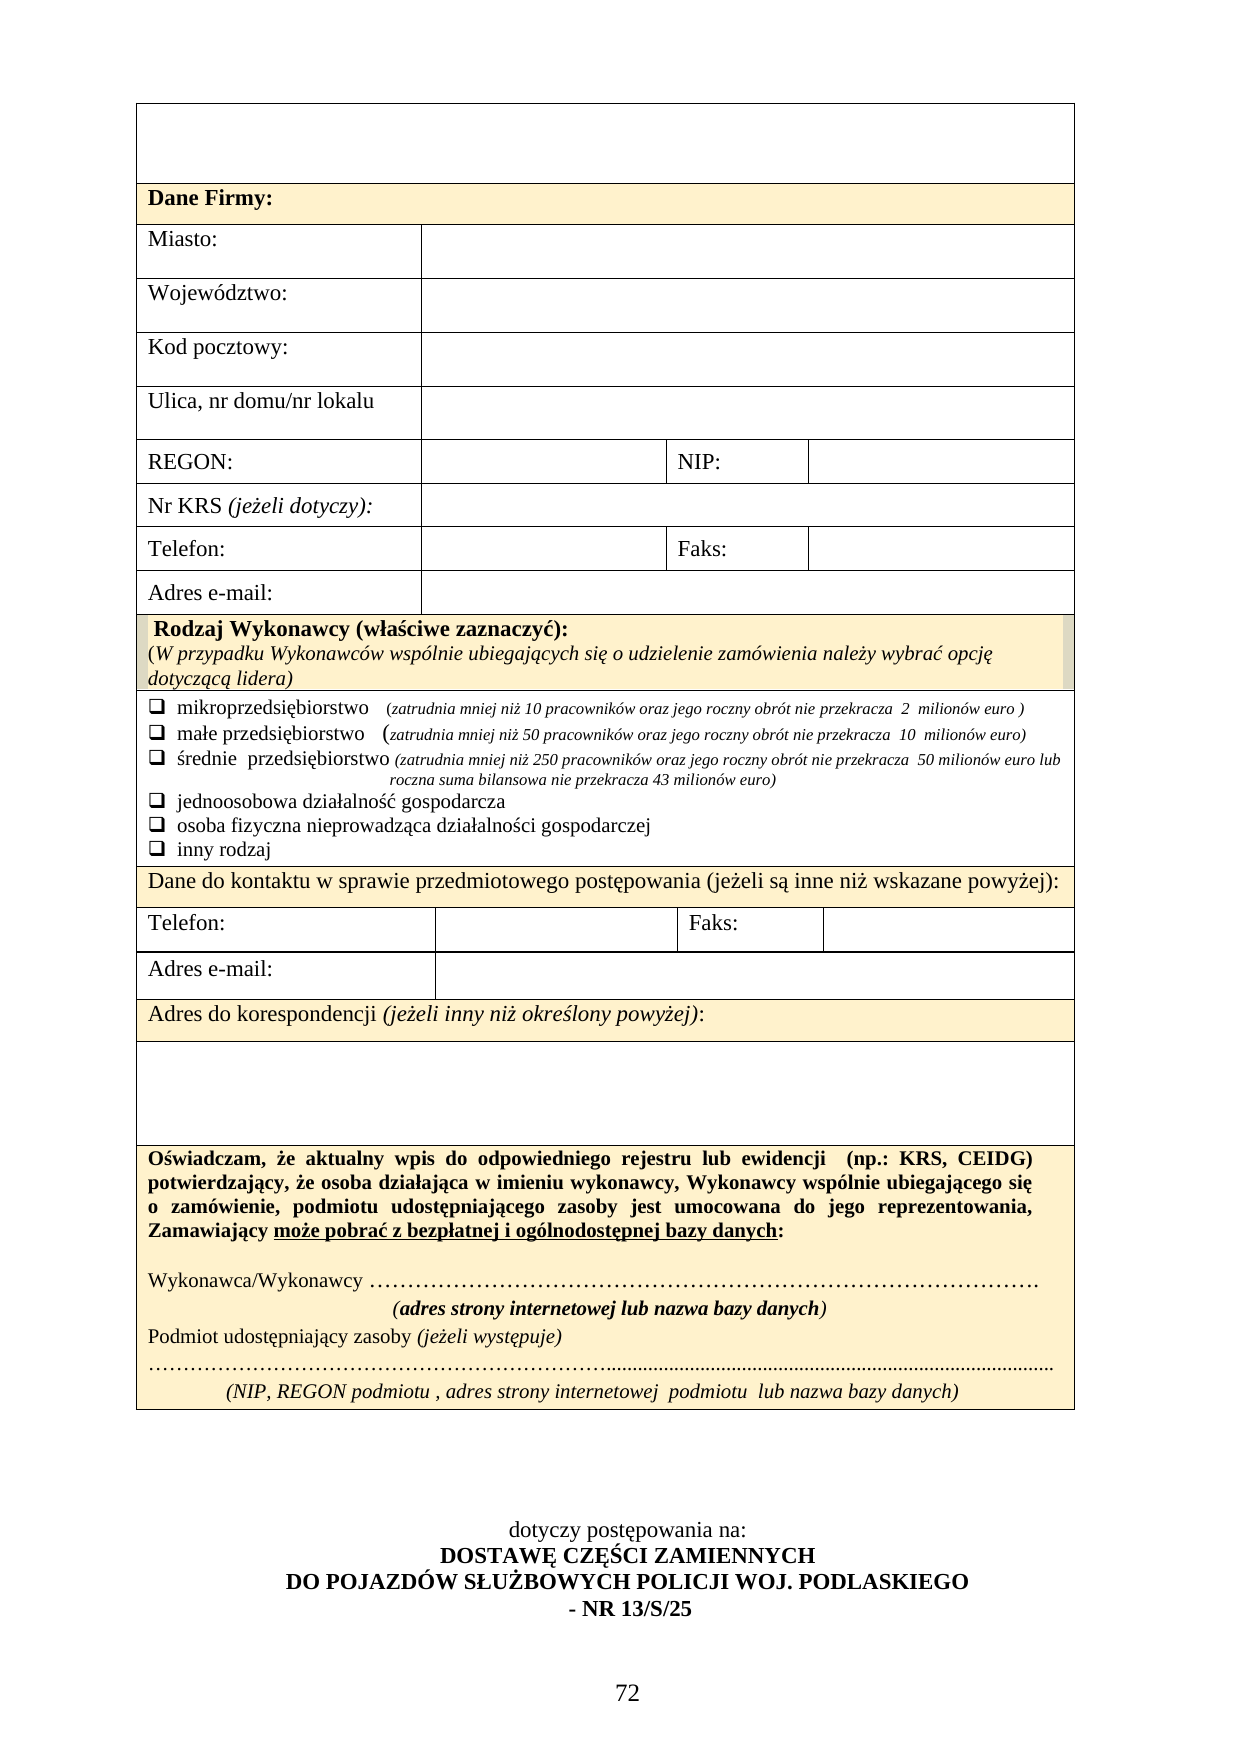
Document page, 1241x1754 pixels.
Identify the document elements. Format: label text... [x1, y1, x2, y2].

text DOSTAWĘ CZĘŚCI ZAMIENNYCH [148, 1542, 1107, 1568]
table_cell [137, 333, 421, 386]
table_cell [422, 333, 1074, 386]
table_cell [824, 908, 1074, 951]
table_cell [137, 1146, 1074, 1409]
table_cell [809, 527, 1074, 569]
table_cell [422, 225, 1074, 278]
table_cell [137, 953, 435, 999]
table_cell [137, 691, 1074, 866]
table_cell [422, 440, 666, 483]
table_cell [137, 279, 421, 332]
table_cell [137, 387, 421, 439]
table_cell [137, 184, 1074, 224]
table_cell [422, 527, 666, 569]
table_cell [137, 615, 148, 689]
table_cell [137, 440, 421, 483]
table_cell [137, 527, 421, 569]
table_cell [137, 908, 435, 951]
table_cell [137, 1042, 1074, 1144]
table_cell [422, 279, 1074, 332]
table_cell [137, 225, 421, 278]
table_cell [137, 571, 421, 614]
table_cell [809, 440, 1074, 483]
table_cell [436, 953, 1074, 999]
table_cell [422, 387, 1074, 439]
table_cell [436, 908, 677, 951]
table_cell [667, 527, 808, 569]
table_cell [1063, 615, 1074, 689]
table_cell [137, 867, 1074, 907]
text dotyczy postępowania na: [148, 1516, 1107, 1542]
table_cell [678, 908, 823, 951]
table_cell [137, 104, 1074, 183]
text - NR 13/S/25 [148, 1595, 1107, 1621]
text DO POJAZDÓW SŁUŻBOWYCH POLICJI WOJ. PODLASKIEGO [148, 1568, 1107, 1595]
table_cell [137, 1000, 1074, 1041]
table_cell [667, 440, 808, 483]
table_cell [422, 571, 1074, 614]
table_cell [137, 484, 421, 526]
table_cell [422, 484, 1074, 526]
